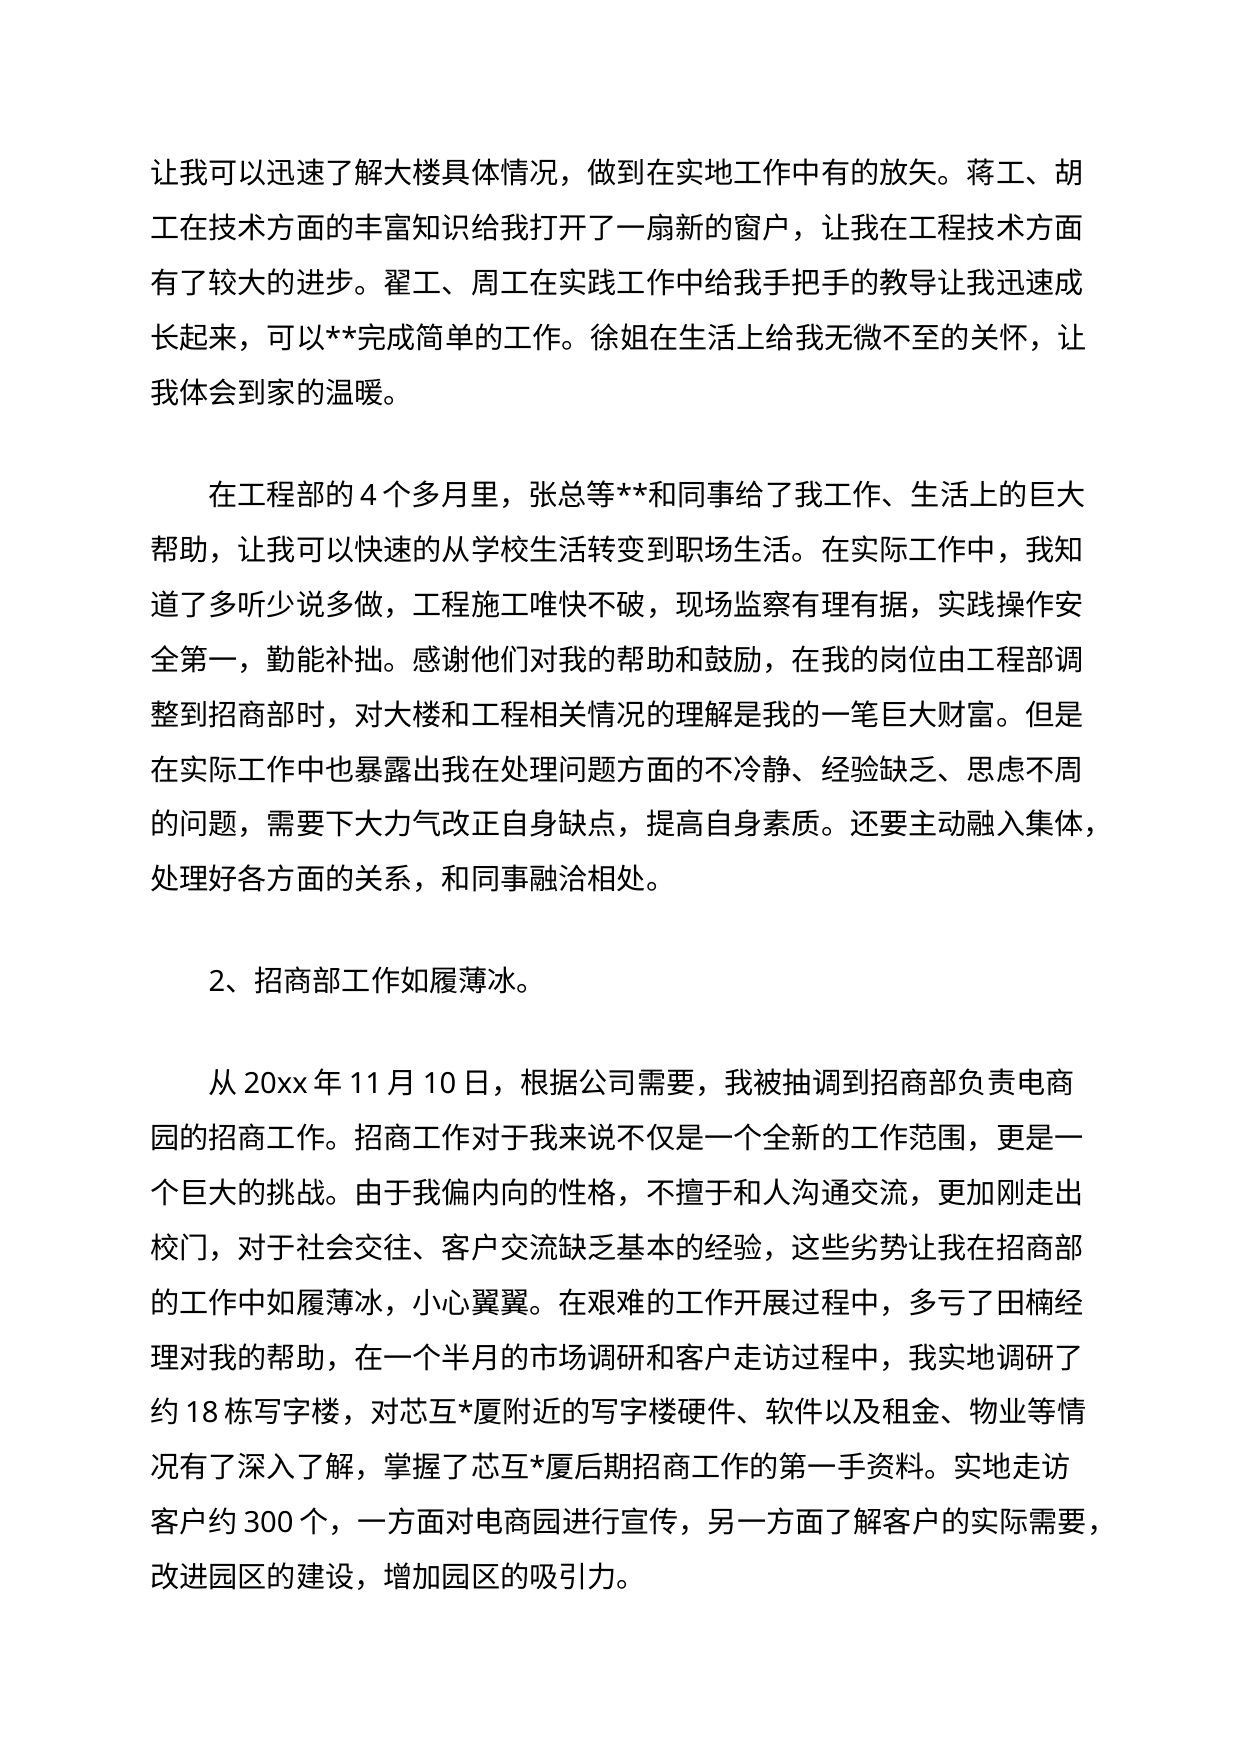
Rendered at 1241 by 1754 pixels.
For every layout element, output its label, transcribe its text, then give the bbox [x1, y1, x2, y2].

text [150, 150, 1090, 412]
text 在工程部的4个多月里，张总等**和同事给了我工作、生活上的巨大帮助，让我可以快速的从学校生活转变到职场生活。在实际工作中，我知道了多听少说多做，工程施工唯快不破，现场监察有理有据，实践操作安全第一，勤能补拙。感谢他们对我的帮助和鼓励，在我的岗位由工程部调整到招商部时，对大楼和工程相关情况的理解是我的一笔巨大财富。但是在实际工作中也暴露出我在处理问题方面的不冷静、经验缺乏、思虑不周的问题，需要下大力气改正自身缺点，提高自身素质。还要主动融入集体，处理好各方面的关系，和同事融洽相处。 [150, 471, 1090, 898]
text 2、招商部工作如履薄冰。 [150, 958, 1090, 1000]
text 从20xx年11月10日，根据公司需要，我被抽调到招商部负责电商园的招商工作。招商工作对于我来说不仅是一个全新的工作范围，更是一个巨大的挑战。由于我偏内向的性格，不擅于和人沟通交流，更加刚走出校门，对于社会交往、客户交流缺乏基本的经验，这些劣势让我在招商部的工作中如履薄冰，小心翼翼。在艰难的工作开展过程中，多亏了田楠经理对我的帮助，在一个半月的市场调研和客户走访过程中，我实地调研了约18栋写字楼，对芯互*厦附近的写字楼硬件、软件以及租金、物业等情况有了深入了解，掌握了芯互*厦后期招商工作的第一手资料。实地走访客户约300个，一方面对电商园进行宣传，另一方面了解客户的实际需要，改进园区的建设，增加园区的吸引力。 [150, 1059, 1090, 1596]
